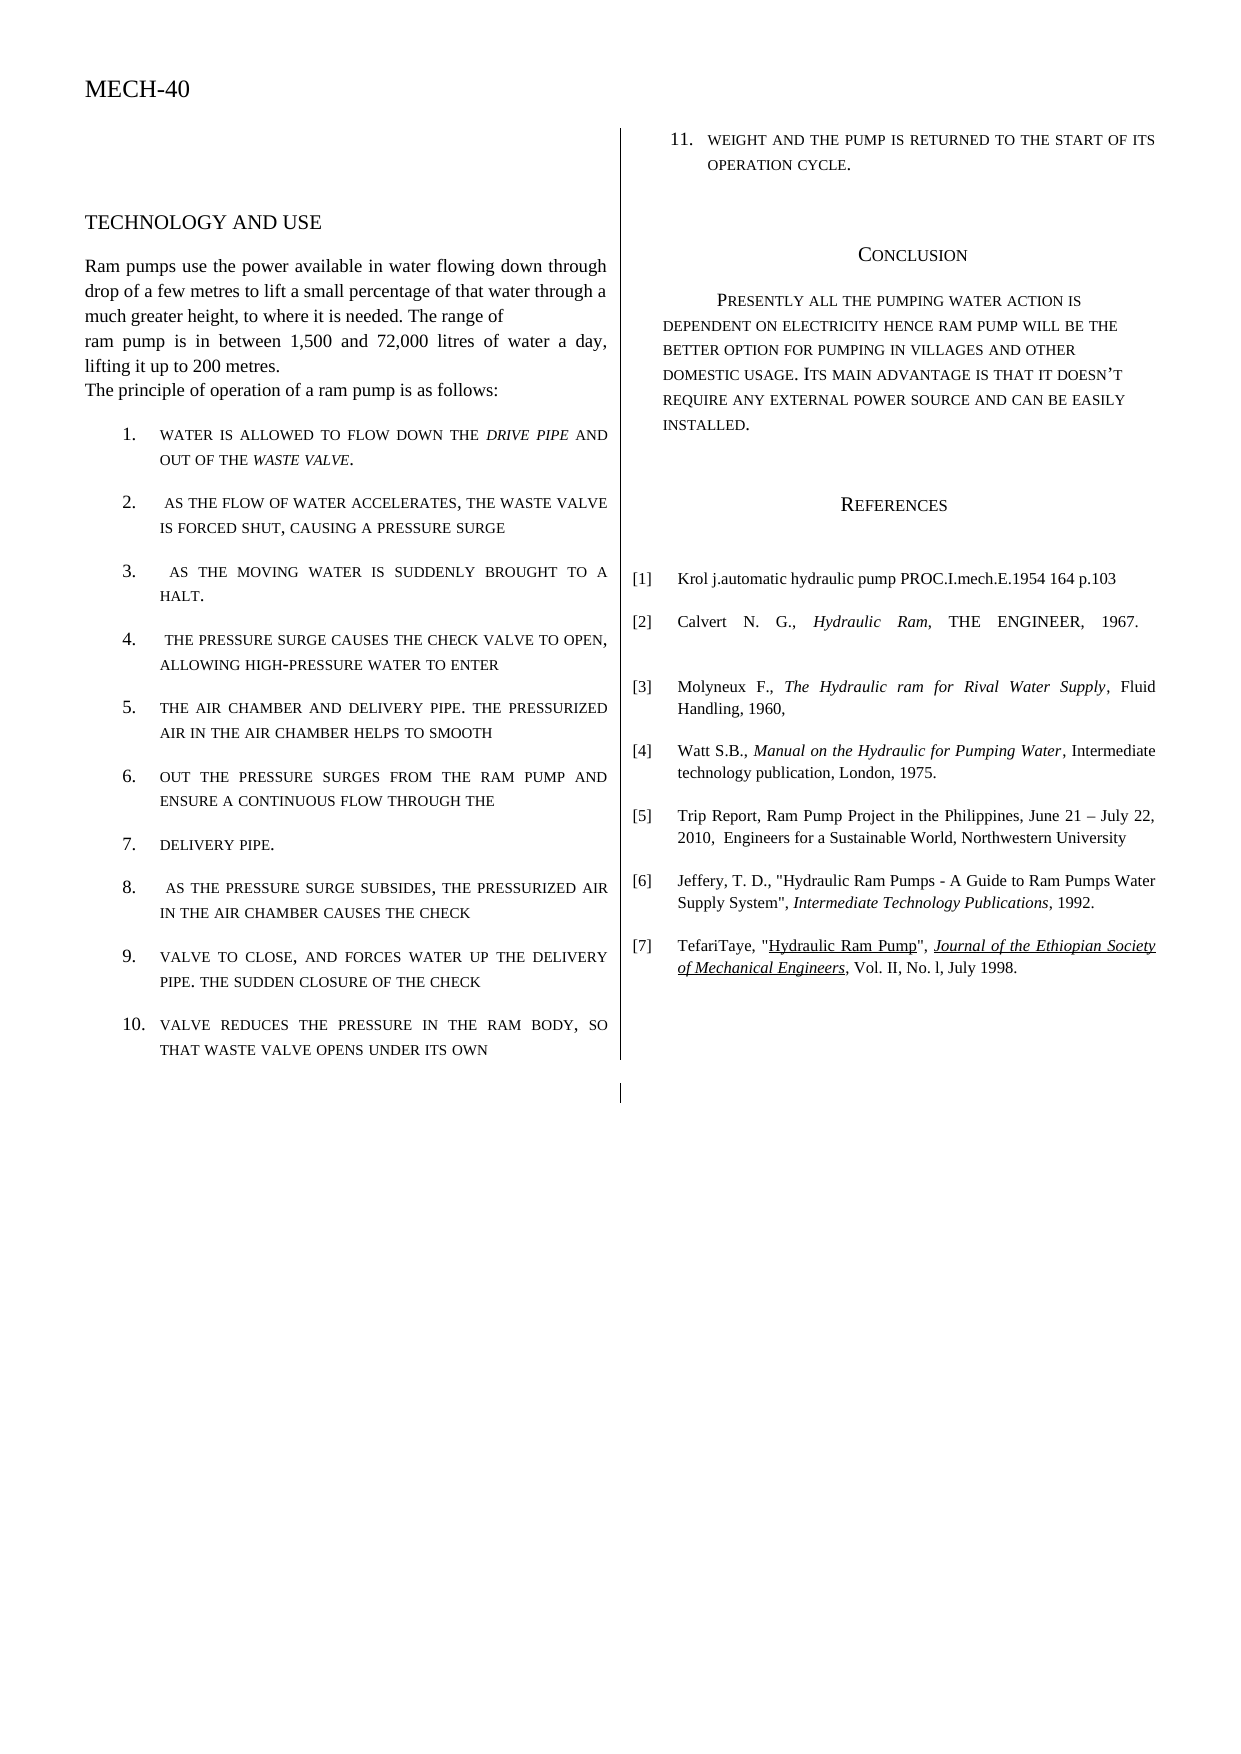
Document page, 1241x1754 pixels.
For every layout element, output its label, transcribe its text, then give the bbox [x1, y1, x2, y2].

subtitle out the pressure surges from the ram pump and ensure a continuous flow through the [122, 764, 608, 811]
list Trip Report, Ram Pump Project in the Philippines, June 21 – July 22, 2010, Engineers for a Sustainable World, Northwestern University [632, 806, 1156, 847]
subtitle water is allowed to flow down the drive pipe and out of the waste valve. [122, 423, 608, 469]
text ram pump is in between 1,500 and 72,000 litres of water a day, lifting it up to 200 metres. [84, 330, 608, 376]
subtitle as the moving water is suddenly brought to a halt. [122, 559, 608, 606]
text The principle of operation of a ram pump is as follows: [84, 379, 608, 401]
subtitle weight and the pump is returned to the start of its operation cycle. [670, 128, 1156, 174]
list Krol j.automatic hydraulic pump PROC.I.mech.E.1954 164 p.103 [632, 569, 1156, 588]
subtitle Conclusion [670, 242, 1156, 266]
text TECHNOLOGY AND USE [84, 210, 608, 234]
subtitle delivery pipe. [122, 833, 608, 854]
text Ram pumps use the power available in water flowing down through drop of a few metres to lift a small percentage of that water through a much greater height, to where it is needed. The range of [84, 255, 608, 326]
subtitle valve reduces the pressure in the ram body, so that waste valve opens under its own [122, 1013, 608, 1059]
list Watt S.B., Manual on the Hydraulic for Pumping Water, Intermediate technology publication, London, 1975. [632, 741, 1156, 782]
list Calvert N. G., Hydraulic Ram, THE ENGINEER, 1967. [632, 612, 1156, 653]
list Molyneux F., The Hydraulic ram for Rival Water Supply, Fluid Handling, 1960, [632, 676, 1156, 718]
subtitle the pressure surge causes the check valve to open, allowing high-pressure water to enter [122, 628, 608, 674]
subtitle as the flow of water accelerates, the waste valve is forced shut, causing a pressure surge [122, 491, 608, 537]
subtitle valve to close, and forces water up the delivery pipe. the sudden closure of the check [122, 945, 608, 991]
subtitle Presently all the pumping water action is dependent on electricity hence ram pump will be the better option for pumping in villages and other domestic usage. Its main advantage is that it doesn’t require any external power source and can be easily installed. [632, 289, 1156, 434]
subtitle References [632, 492, 1156, 516]
list Jeffery, T. D., "Hydraulic Ram Pumps - A Guide to Ram Pumps Water Supply System", Intermediate Technology Publications, 1992. [632, 871, 1156, 912]
subtitle the air chamber and delivery pipe. the pressurized air in the air chamber helps to smooth [122, 696, 608, 742]
subtitle as the pressure surge subsides, the pressurized air in the air chamber causes the check [122, 876, 608, 923]
list TefariTaye, "Hydraulic Ram Pump", Journal of the Ethiopian Society of Mechanical Engineers, Vol. II, No. l, July 1998. [632, 936, 1156, 977]
